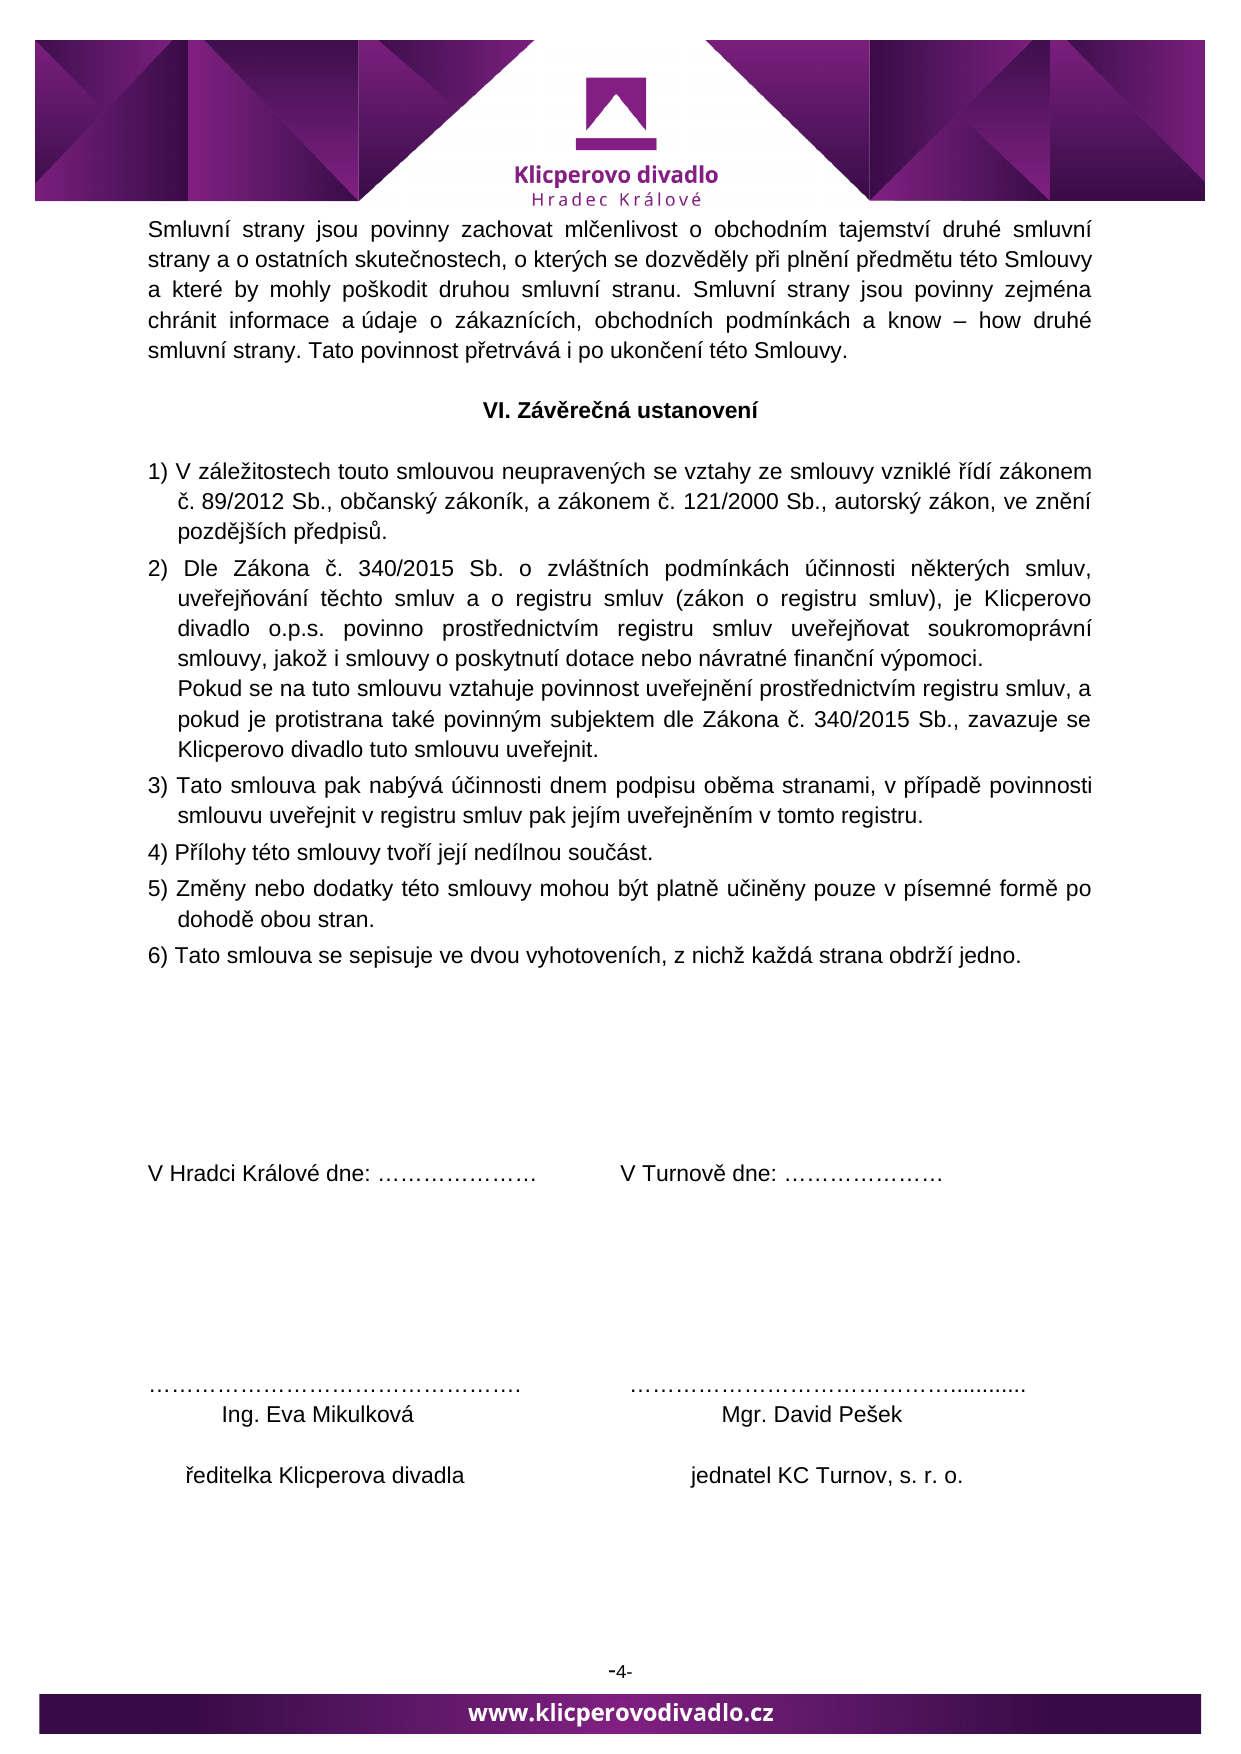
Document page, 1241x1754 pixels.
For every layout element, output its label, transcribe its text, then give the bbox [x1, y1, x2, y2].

text VI. Závěrečná ustanovení [148, 397, 1092, 423]
text 6) Tato smlouva se sepisuje ve dvou vyhotoveních, z nichž každá strana obdrží jedno. [148, 942, 1092, 968]
text Ing. Eva Mikulková Mgr. David Pešek [148, 1401, 1092, 1428]
text 1) V záležitostech touto smlouvou neupravených se vztahy ze smlouvy vzniklé řídí zákonem č. 89/2012 Sb., občanský zákoník, a zákonem č. 121/2000 Sb., autorský zákon, ve znění pozdějších předpisů. [148, 458, 1092, 544]
picture [35, 40, 1205, 213]
text …………………………………………. ……………………………………............ [148, 1371, 1092, 1397]
text Smluvní strany jsou povinny zachovat mlčenlivost o obchodním tajemství druhé smluvní strany a o ostatních skutečnostech, o kterých se dozvěděly při plnění předmětu této Smlouvy a které by mohly poškodit druhou smluvní stranu. Smluvní strany jsou povinny zejména chránit informace a údaje o zákaznících, obchodních podmínkách a know – how druhé smluvní strany. Tato povinnost přetrvává i po ukončení této Smlouvy. [148, 213, 1092, 363]
text 5) Změny nebo dodatky této smlouvy mohou být platně učiněny pouze v písemné formě po dohodě obou stran. [148, 875, 1092, 932]
picture [39, 1694, 1202, 1734]
text V Hradci Králové dne: ………………… V Turnově dne: ………………… [148, 1160, 1092, 1186]
text Pokud se na tuto smlouvu vztahuje povinnost uveřejnění prostřednictvím registru smluv, a pokud je protistrana také povinným subjektem dle Zákona č. 340/2015 Sb., zavazuje se Klicperovo divadlo tuto smlouvu uveřejnit. [177, 675, 1092, 762]
text 2) Dle Zákona č. 340/2015 Sb. o zvláštních podmínkách účinnosti některých smluv, uveřejňování těchto smluv a o registru smluv (zákon o registru smluv), je Klicperovo divadlo o.p.s. povinno prostřednictvím registru smluv uveřejňovat soukromoprávní smlouvy, jakož i smlouvy o poskytnutí dotace nebo návratné finanční výpomoci. [148, 554, 1092, 671]
text ředitelka Klicperova divadla jednatel KC Turnov, s. r. o. [148, 1462, 1092, 1488]
text 3) Tato smlouva pak nabývá účinnosti dnem podpisu oběma stranami, v případě povinnosti smlouvu uveřejnit v registru smluv pak jejím uveřejněním v tomto registru. [148, 772, 1092, 829]
text 4) Přílohy této smlouvy tvoří její nedílnou součást. [148, 839, 1092, 865]
